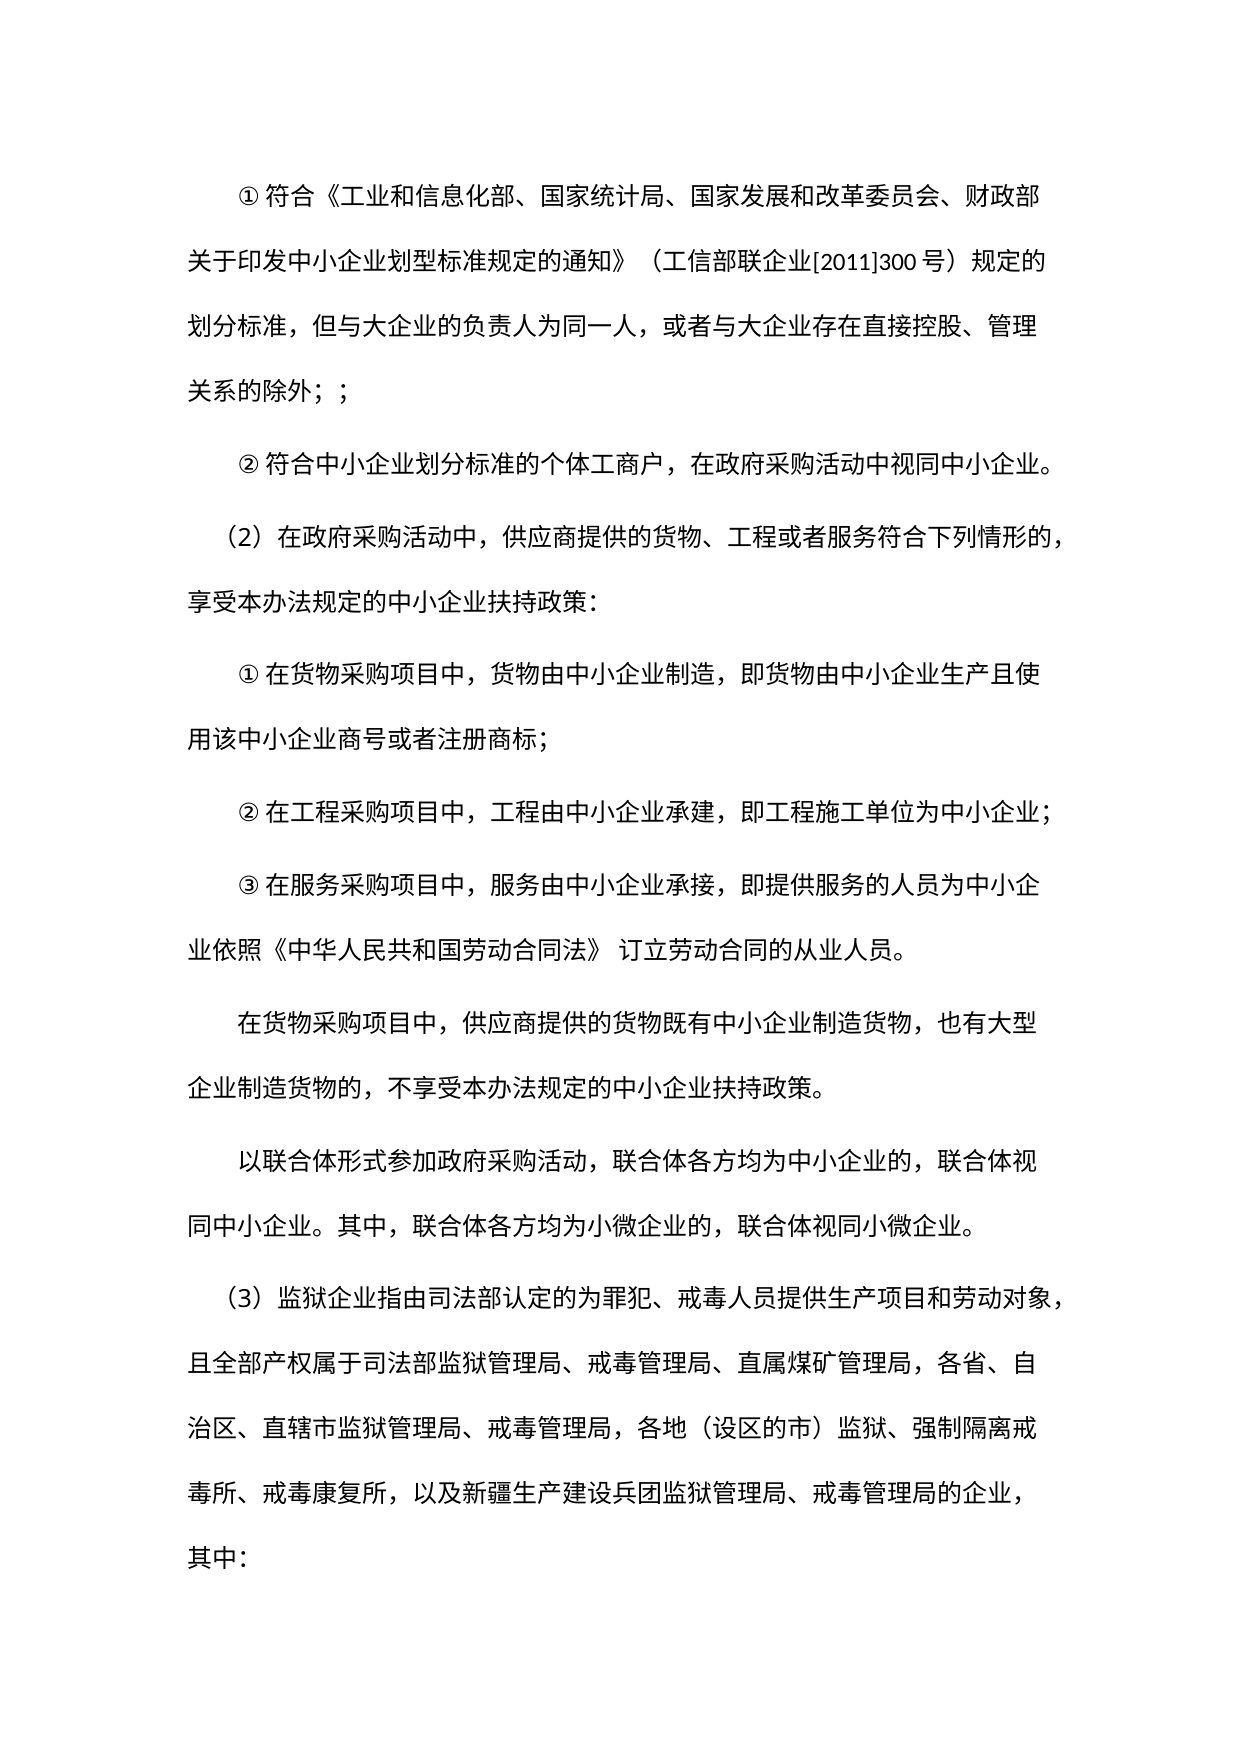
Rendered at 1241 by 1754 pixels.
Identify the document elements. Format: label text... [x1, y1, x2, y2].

text ②符合中小企业划分标准的个体工商户，在政府采购活动中视同中小企业。 [187, 430, 1053, 495]
text ②在工程采购项目中，工程由中小企业承建，即工程施工单位为中小企业； [187, 778, 1053, 843]
text （2）在政府采购活动中，供应商提供的货物、工程或者服务符合下列情形的，享受本办法规定的中小企业扶持政策： [187, 503, 1053, 633]
text ③在服务采购项目中，服务由中小企业承接，即提供服务的人员为中小企业依照《中华人民共和国劳动合同法》 订立劳动合同的从业人员。 [187, 851, 1053, 981]
text ①符合《工业和信息化部、国家统计局、国家发展和改革委员会、财政部关于印发中小企业划型标准规定的通知》（工信部联企业[2011]300号）规定的划分标准，但与大企业的负责人为同一人，或者与大企业存在直接控股、管理关系的除外；； [187, 162, 1053, 422]
text 在货物采购项目中，供应商提供的货物既有中小企业制造货物，也有大型企业制造货物的，不享受本办法规定的中小企业扶持政策。 [187, 989, 1053, 1119]
text ①在货物采购项目中，货物由中小企业制造，即货物由中小企业生产且使用该中小企业商号或者注册商标； [187, 640, 1053, 770]
text （3）监狱企业指由司法部认定的为罪犯、戒毒人员提供生产项目和劳动对象，且全部产权属于司法部监狱管理局、戒毒管理局、直属煤矿管理局，各省、自治区、直辖市监狱管理局、戒毒管理局，各地（设区的市）监狱、强制隔离戒毒所、戒毒康复所，以及新疆生产建设兵团监狱管理局、戒毒管理局的企业，其中： [187, 1264, 1053, 1589]
text 以联合体形式参加政府采购活动，联合体各方均为中小企业的，联合体视同中小企业。其中，联合体各方均为小微企业的，联合体视同小微企业。 [187, 1127, 1053, 1257]
